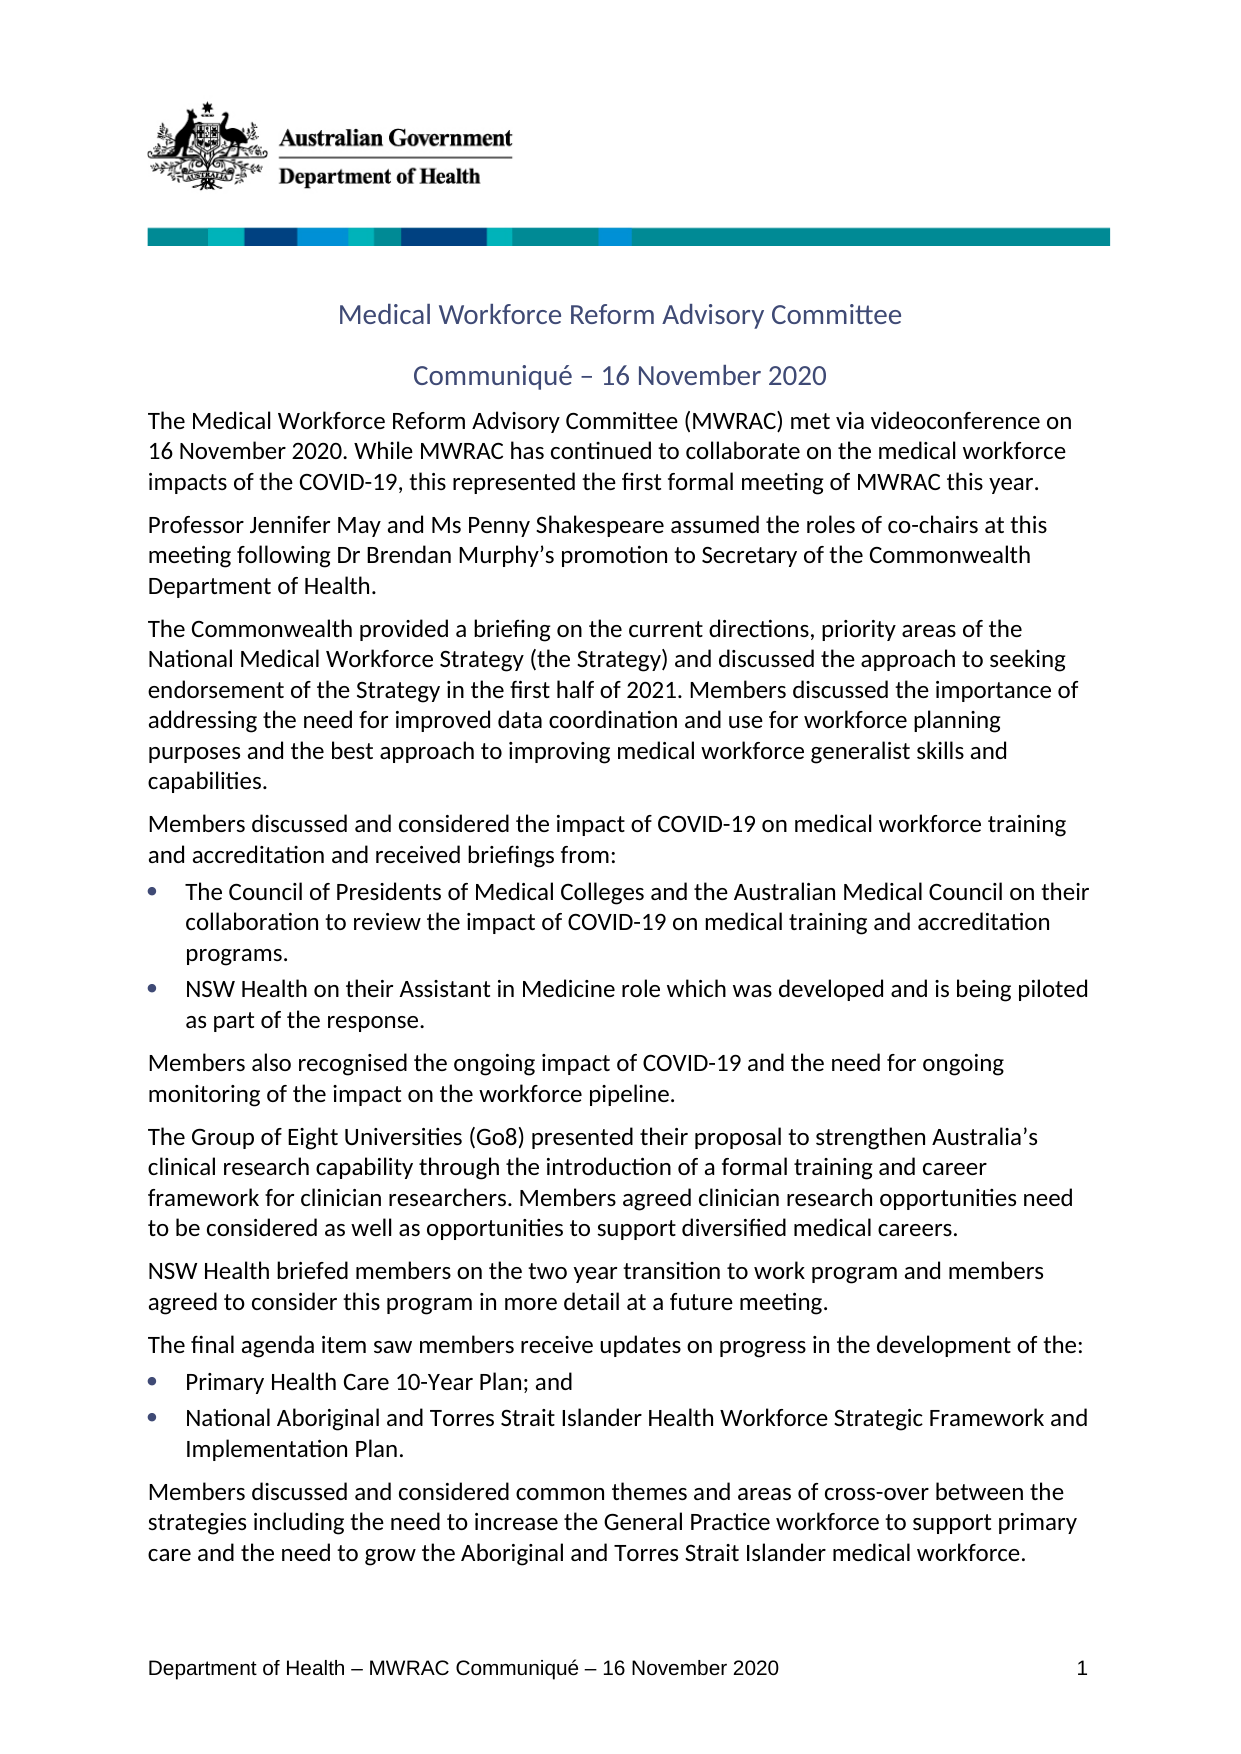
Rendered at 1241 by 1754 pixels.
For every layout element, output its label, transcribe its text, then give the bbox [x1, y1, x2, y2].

text Members discussed and considered the impact of COVID-19 on medical workforce training and accreditation and received briefings from: [148, 808, 1092, 869]
list NSW Health on their Assistant in Medicine role which was developed and is being piloted as part of the response. [148, 974, 1092, 1035]
picture [147, 88, 1110, 246]
title Medical Workforce Reform Advisory Committee [148, 296, 1092, 332]
text Members also recognised the ongoing impact of COVID-19 and the need for ongoing monitoring of the impact on the workforce pipeline. [148, 1047, 1092, 1108]
subtitle The final agenda item saw members receive updates on progress in the development of the: [148, 1329, 1092, 1359]
text The Group of Eight Universities (Go8) presented their proposal to strengthen Australia’s clinical research capability through the introduction of a formal training and career framework for clinician researchers. Members agreed clinician research opportunities need to be considered as well as opportunities to support diversified medical careers. [148, 1121, 1092, 1243]
subtitle Communiqué – 16 November 2020 [148, 357, 1092, 392]
list The Council of Presidents of Medical Colleges and the Australian Medical Council on their collaboration to review the impact of COVID-19 on medical training and accreditation programs. [148, 876, 1092, 967]
text The Commonwealth provided a briefing on the current directions, priority areas of the National Medical Workforce Strategy (the Strategy) and discussed the approach to seeking endorsement of the Strategy in the first half of 2021. Members discussed the importance of addressing the need for improved data coordination and use for workforce planning purposes and the best approach to improving medical workforce generalist skills and capabilities. [148, 613, 1092, 796]
text NSW Health briefed members on the two year transition to work program and members agreed to consider this program in more detail at a future meeting. [148, 1255, 1092, 1316]
list National Aboriginal and Torres Strait Islander Health Workforce Strategic Framework and Implementation Plan. [148, 1402, 1092, 1463]
text Members discussed and considered common themes and areas of cross-over between the strategies including the need to increase the General Practice workforce to support primary care and the need to grow the Aboriginal and Torres Strait Islander medical workforce. [148, 1476, 1092, 1567]
list Primary Health Care 10-Year Plan; and [148, 1366, 1092, 1396]
text The Medical Workforce Reform Advisory Committee (MWRAC) met via videoconference on 16 November 2020. While MWRAC has continued to collaborate on the medical workforce impacts of the COVID-19, this represented the first formal meeting of MWRAC this year. [148, 405, 1092, 496]
text Professor Jennifer May and Ms Penny Shakespeare assumed the roles of co-chairs at this meeting following Dr Brendan Murphy’s promotion to Secretary of the Commonwealth Department of Health. [148, 509, 1092, 600]
